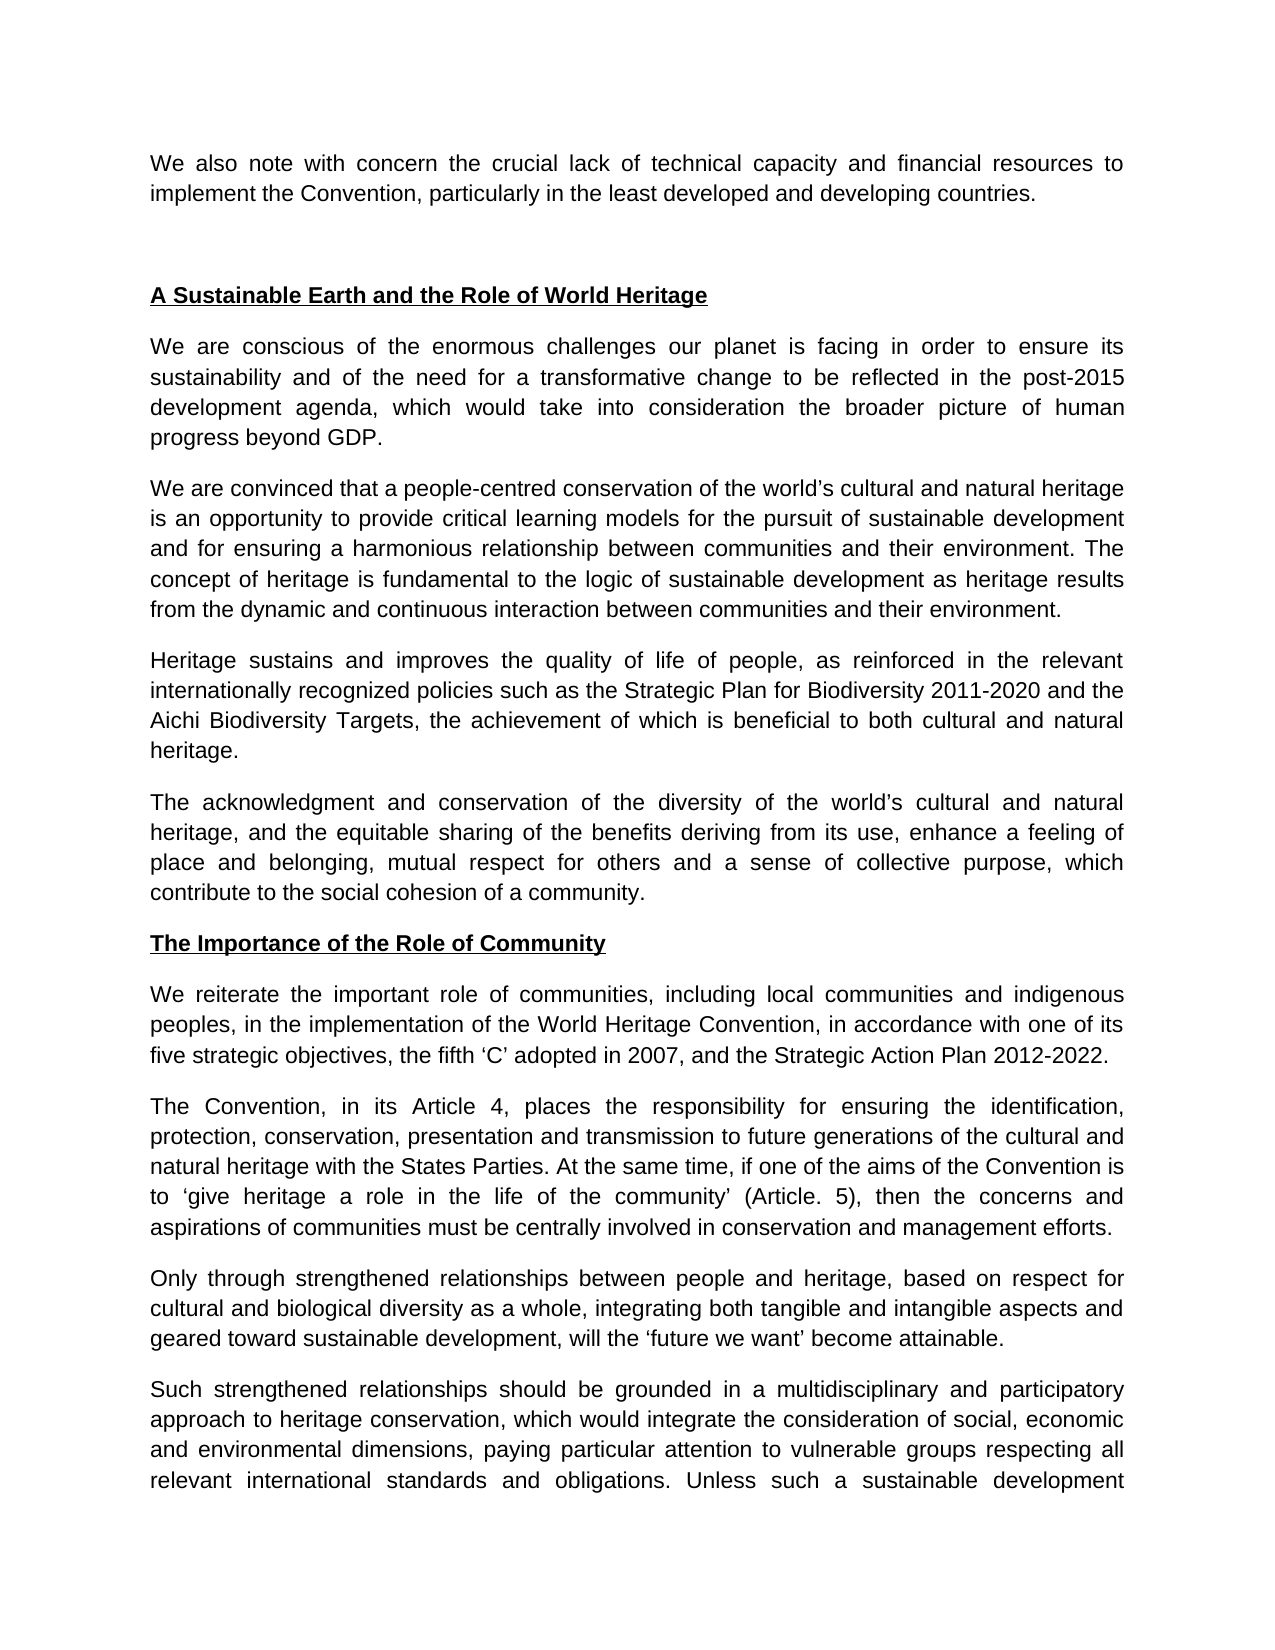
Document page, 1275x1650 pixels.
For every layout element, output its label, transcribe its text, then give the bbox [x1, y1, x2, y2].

text The Importance of the Role of Community [150, 930, 1125, 957]
text The Convention, in its Article 4, places the responsibility for ensuring the identification, protection, conservation, presentation and transmission to future generations of the cultural and natural heritage with the States Parties. At the same time, if one of the aims of the Convention is to ‘give heritage a role in the life of the community’ (Article. 5), then the concerns and aspirations of communities must be centrally involved in conservation and management efforts. [150, 1093, 1125, 1240]
text The acknowledgment and conservation of the diversity of the world’s cultural and natural heritage, and the equitable sharing of the benefits deriving from its use, enhance a feeling of place and belonging, mutual respect for others and a sense of collective purpose, which contribute to the social cohesion of a community. [150, 788, 1125, 906]
text We also note with concern the crucial lack of technical capacity and financial resources to implement the Convention, particularly in the least developed and developing countries. [150, 150, 1125, 207]
text We are convinced that a people-centred conservation of the world’s cultural and natural heritage is an opportunity to provide critical learning models for the pursuit of sustainable development and for ensuring a harmonious relationship between communities and their environment. The concept of heritage is fundamental to the logic of sustainable development as heritage results from the dynamic and continuous interaction between communities and their environment. [150, 475, 1125, 622]
text Only through strengthened relationships between people and heritage, based on respect for cultural and biological diversity as a whole, integrating both tangible and intangible aspects and geared toward sustainable development, will the ‘future we want’ become attainable. [150, 1264, 1125, 1351]
text A Sustainable Earth and the Role of World Heritage [150, 282, 1125, 309]
text We are conscious of the enormous challenges our planet is facing in order to ensure its sustainability and of the need for a transformative change to be reflected in the post-2015 development agenda, which would take into consideration the broader picture of human progress beyond GDP. [150, 333, 1125, 450]
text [150, 1376, 1125, 1493]
text We reiterate the important role of communities, including local communities and indigenous peoples, in the implementation of the World Heritage Convention, in accordance with one of its five strategic objectives, the fifth ‘C’ adopted in 2007, and the Strategic Action Plan 2012-2022. [150, 981, 1125, 1068]
text Heritage sustains and improves the quality of life of people, as reinforced in the relevant internationally recognized policies such as the Strategic Plan for Biodiversity 2011-2020 and the Aichi Biodiversity Targets, the achievement of which is beneficial to both cultural and natural heritage. [150, 647, 1125, 764]
